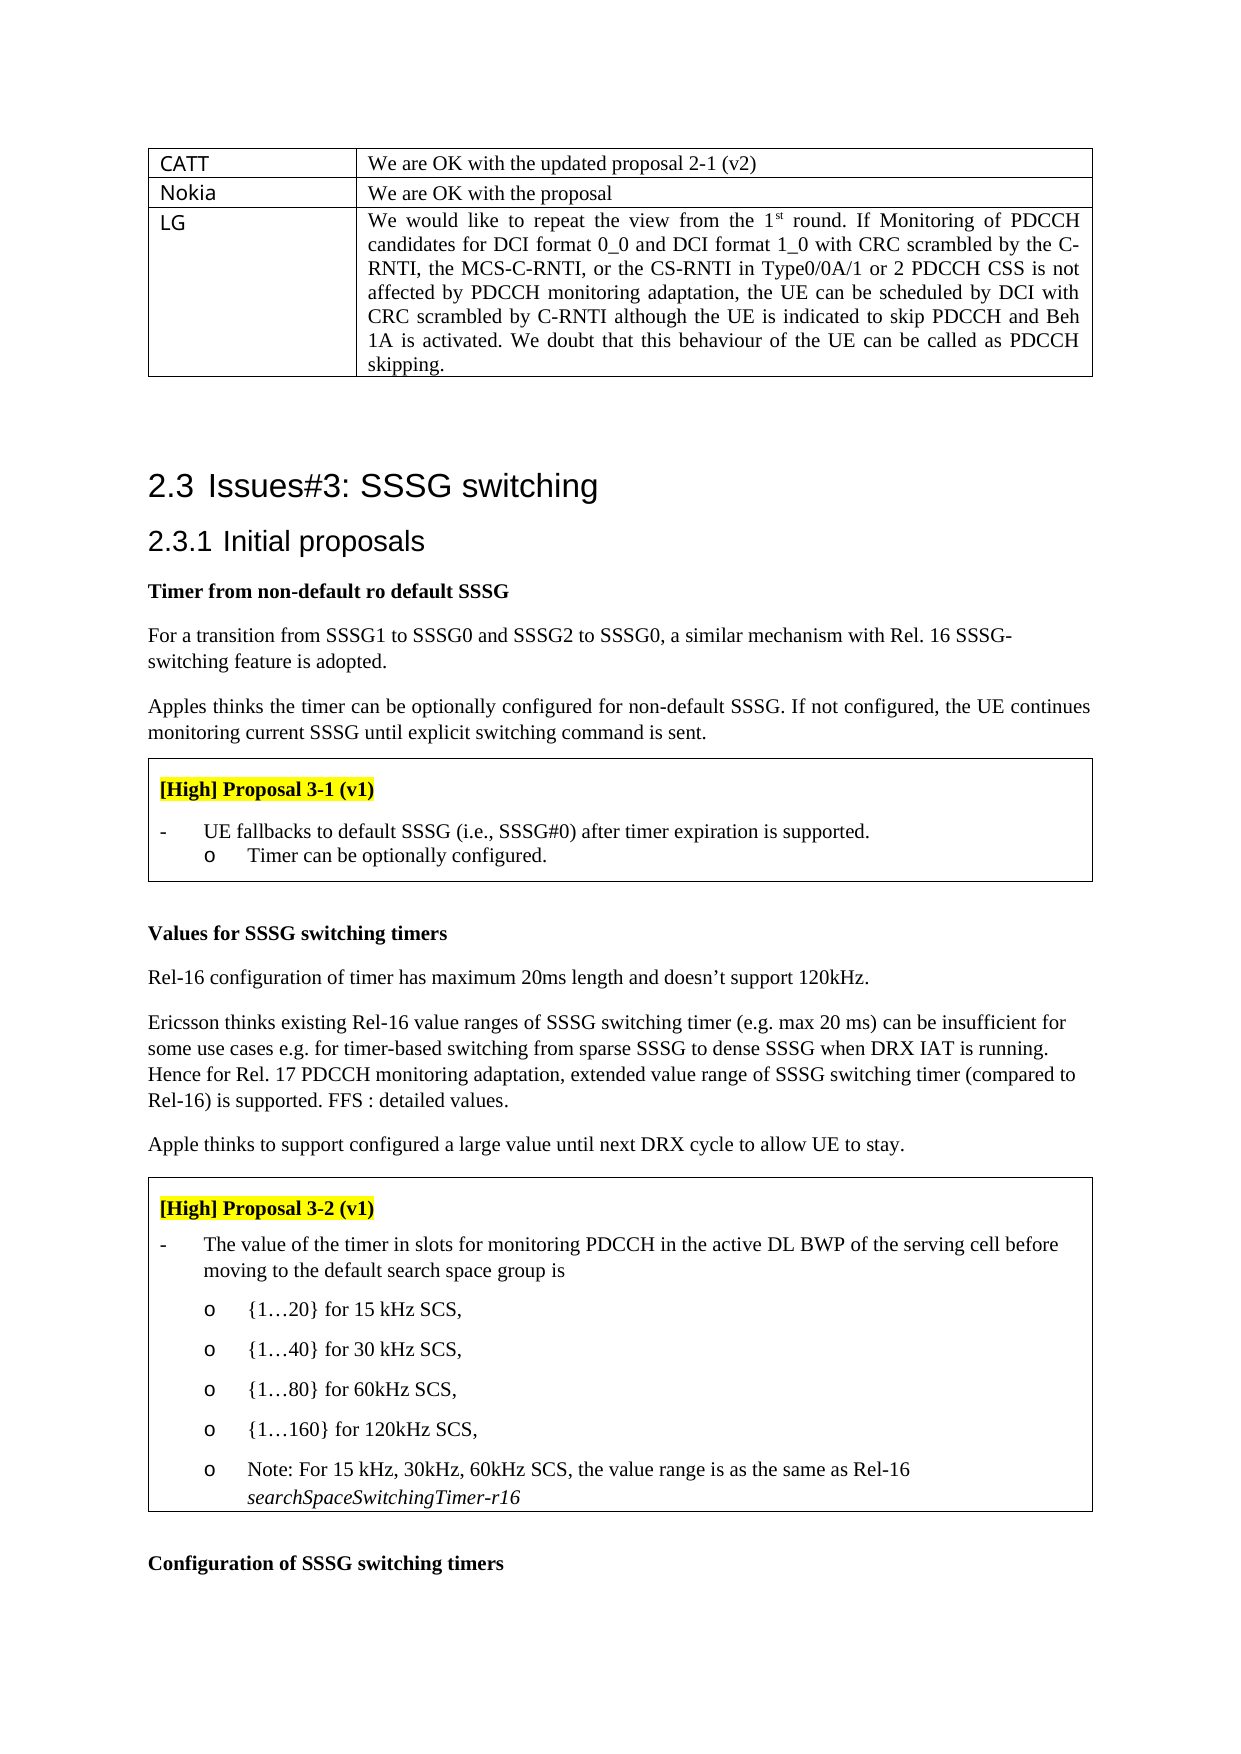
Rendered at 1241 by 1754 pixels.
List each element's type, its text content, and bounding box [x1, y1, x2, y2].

table_cell Nokia [149, 178, 356, 207]
table_cell LG [149, 208, 356, 376]
text Values for SSSG switching timers [148, 920, 1092, 944]
text Apple thinks to support configured a large value until next DRX cycle to allow UE to stay. [148, 1132, 1092, 1156]
text Apples thinks the timer can be optionally configured for non-default SSSG. If not configured, the UE continues monitoring current SSSG until explicit switching command is sent. [148, 694, 1092, 744]
table_header [High] Proposal 3-1 (v1) UE fallbacks to default SSSG (i.e., SSSG#0) after timer expiration is supported. Timer can be optionally configured. [149, 759, 1092, 881]
text Rel-16 configuration of timer has maximum 20ms length and doesn’t support 120kHz. [148, 965, 1092, 989]
table_cell We are OK with the proposal [357, 178, 1092, 207]
subtitle Initial proposals [148, 524, 1092, 557]
table_header [High] Proposal 3-2 (v1) The value of the timer in slots for monitoring PDCCH in the active DL BWP of the serving cell before moving to the default search space group is {1…20} for 15 kHz SCS, {1…40} for 30 kHz SCS, {1…80} for 60kHz SCS, {1…160} for 120kHz SCS, Note: For 15 kHz, 30kHz, 60kHz SCS, the value range is as the same as Rel-16 searchSpaceSwitchingTimer-r16 [149, 1178, 1092, 1511]
text Ericsson thinks existing Rel-16 value ranges of SSSG switching timer (e.g. max 20 ms) can be insufficient for some use cases e.g. for timer-based switching from sparse SSSG to dense SSSG when DRX IAT is running. Hence for Rel. 17 PDCCH monitoring adaptation, extended value range of SSSG switching timer (compared to Rel-16) is supported. FFS : detailed values. [148, 1010, 1092, 1112]
table_cell CATT [149, 149, 356, 177]
text For a transition from SSSG1 to SSSG0 and SSSG2 to SSSG0, a similar mechanism with Rel. 16 SSSG-switching feature is adopted. [148, 623, 1092, 673]
subtitle Issues#3: SSSG switching [148, 467, 1092, 505]
text Timer from non-default ro default SSSG [148, 579, 1092, 603]
table_cell We are OK with the updated proposal 2-1 (v2) [357, 149, 1092, 177]
table_cell We would like to repeat the view from the 1st round. If Monitoring of PDCCH candidates for DCI format 0_0 and DCI format 1_0 with CRC scrambled by the C-RNTI, the MCS-C-RNTI, or the CS-RNTI in Type0/0A/1 or 2 PDCCH CSS is not affected by PDCCH monitoring adaptation, the UE can be scheduled by DCI with CRC scrambled by C-RNTI although the UE is indicated to skip PDCCH and Beh 1A is activated. We doubt that this behaviour of the UE can be called as PDCCH skipping. [357, 208, 1092, 376]
text Configuration of SSSG switching timers [148, 1550, 1092, 1574]
